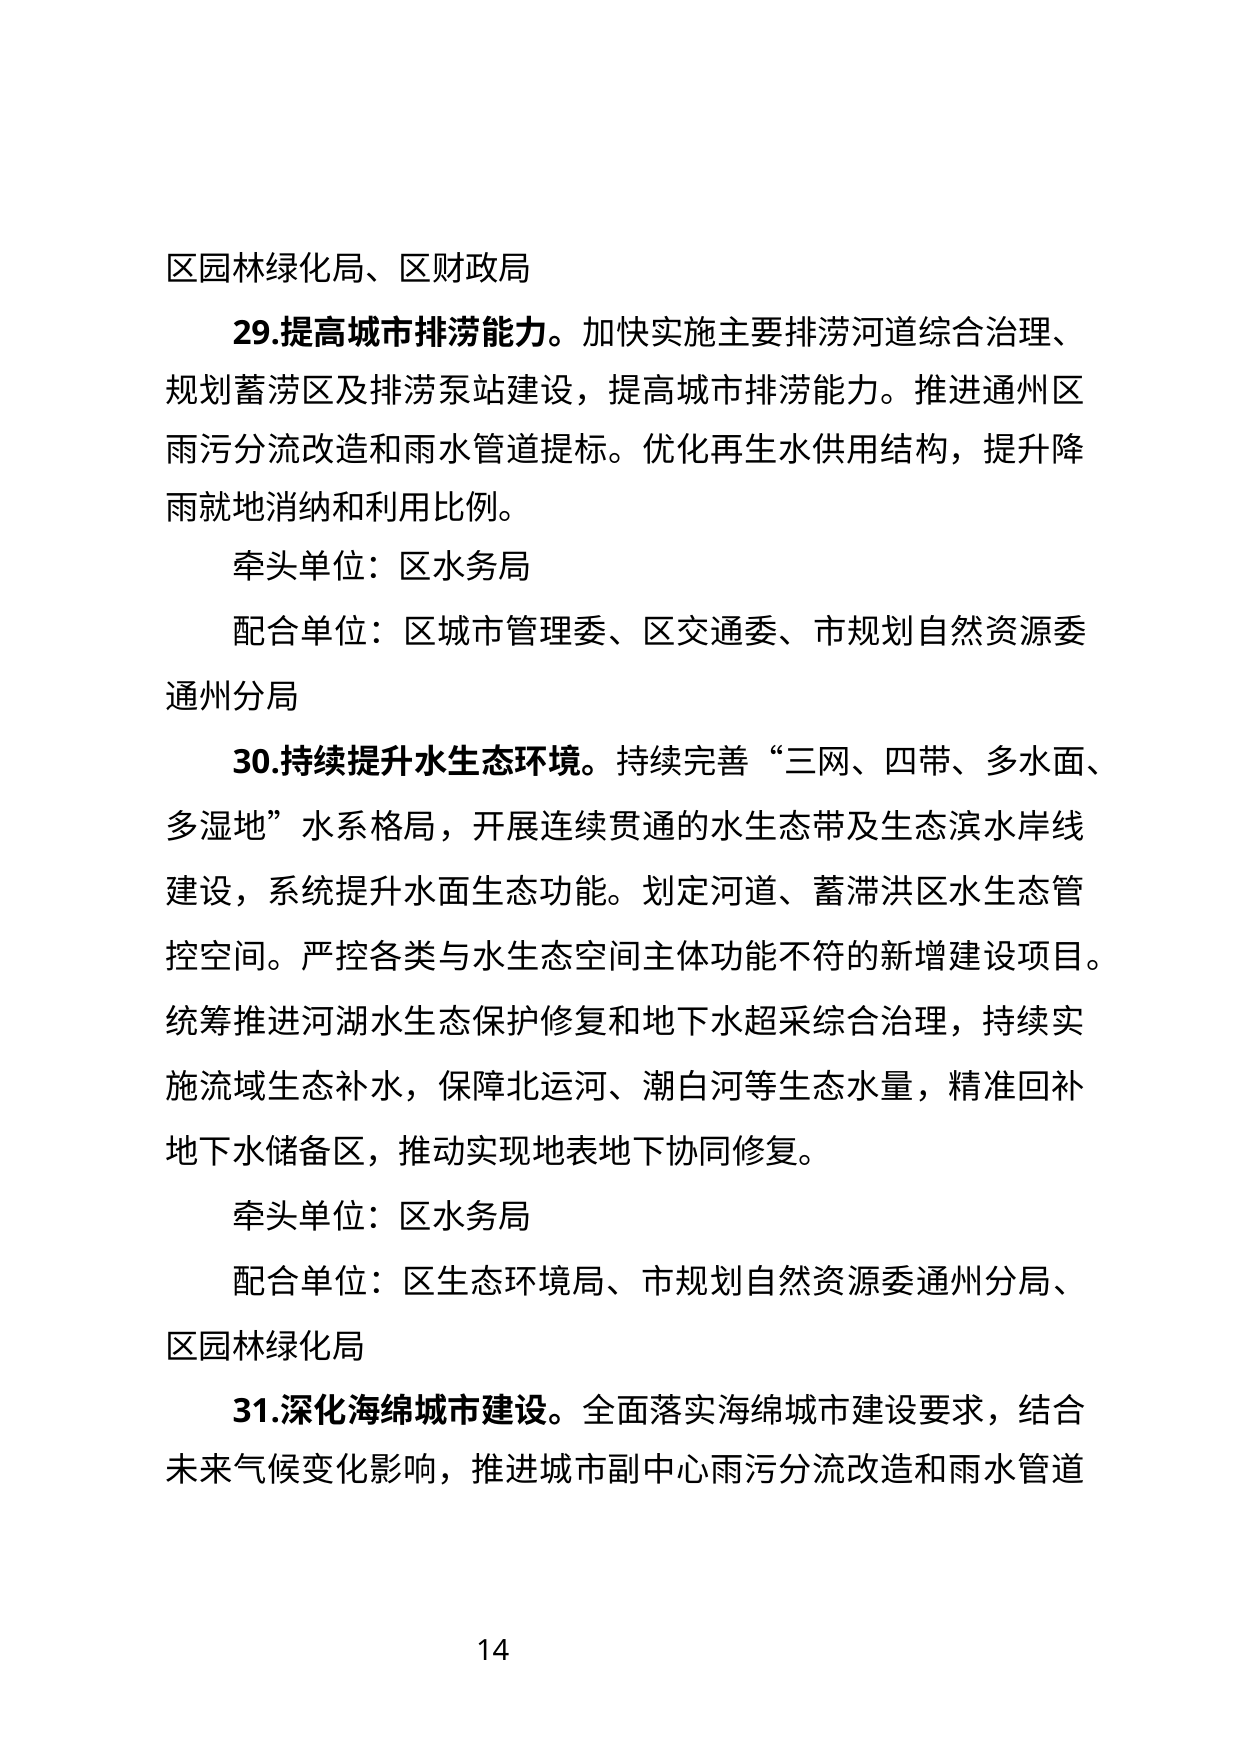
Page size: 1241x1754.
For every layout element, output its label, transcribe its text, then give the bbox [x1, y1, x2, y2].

text 牵头单位：区水务局 [165, 531, 1087, 596]
text 29.提高城市排涝能力。加快实施主要排涝河道综合治理、规划蓄涝区及排涝泵站建设，提高城市排涝能力。推进通州区雨污分流改造和雨水管道提标。优化再生水供用结构，提升降雨就地消纳和利用比例。 [165, 298, 1087, 531]
text 配合单位：区城市管理委、区交通委、市规划自然资源委通州分局 [165, 596, 1087, 726]
text 30.持续提升水生态环境。持续完善“三网、四带、多水面、多湿地”水系格局，开展连续贯通的水生态带及生态滨水岸线建设，系统提升水面生态功能。划定河道、蓄滞洪区水生态管控空间。严控各类与水生态空间主体功能不符的新增建设项目。统筹推进河湖水生态保护修复和地下水超采综合治理，持续实施流域生态补水，保障北运河、潮白河等生态水量，精准回补地下水储备区，推动实现地表地下协同修复。 [165, 726, 1087, 1181]
text 牵头单位：区水务局 [165, 1181, 1087, 1246]
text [165, 233, 1087, 298]
text 配合单位：区生态环境局、市规划自然资源委通州分局、区园林绿化局 [165, 1246, 1087, 1376]
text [165, 1376, 1087, 1493]
